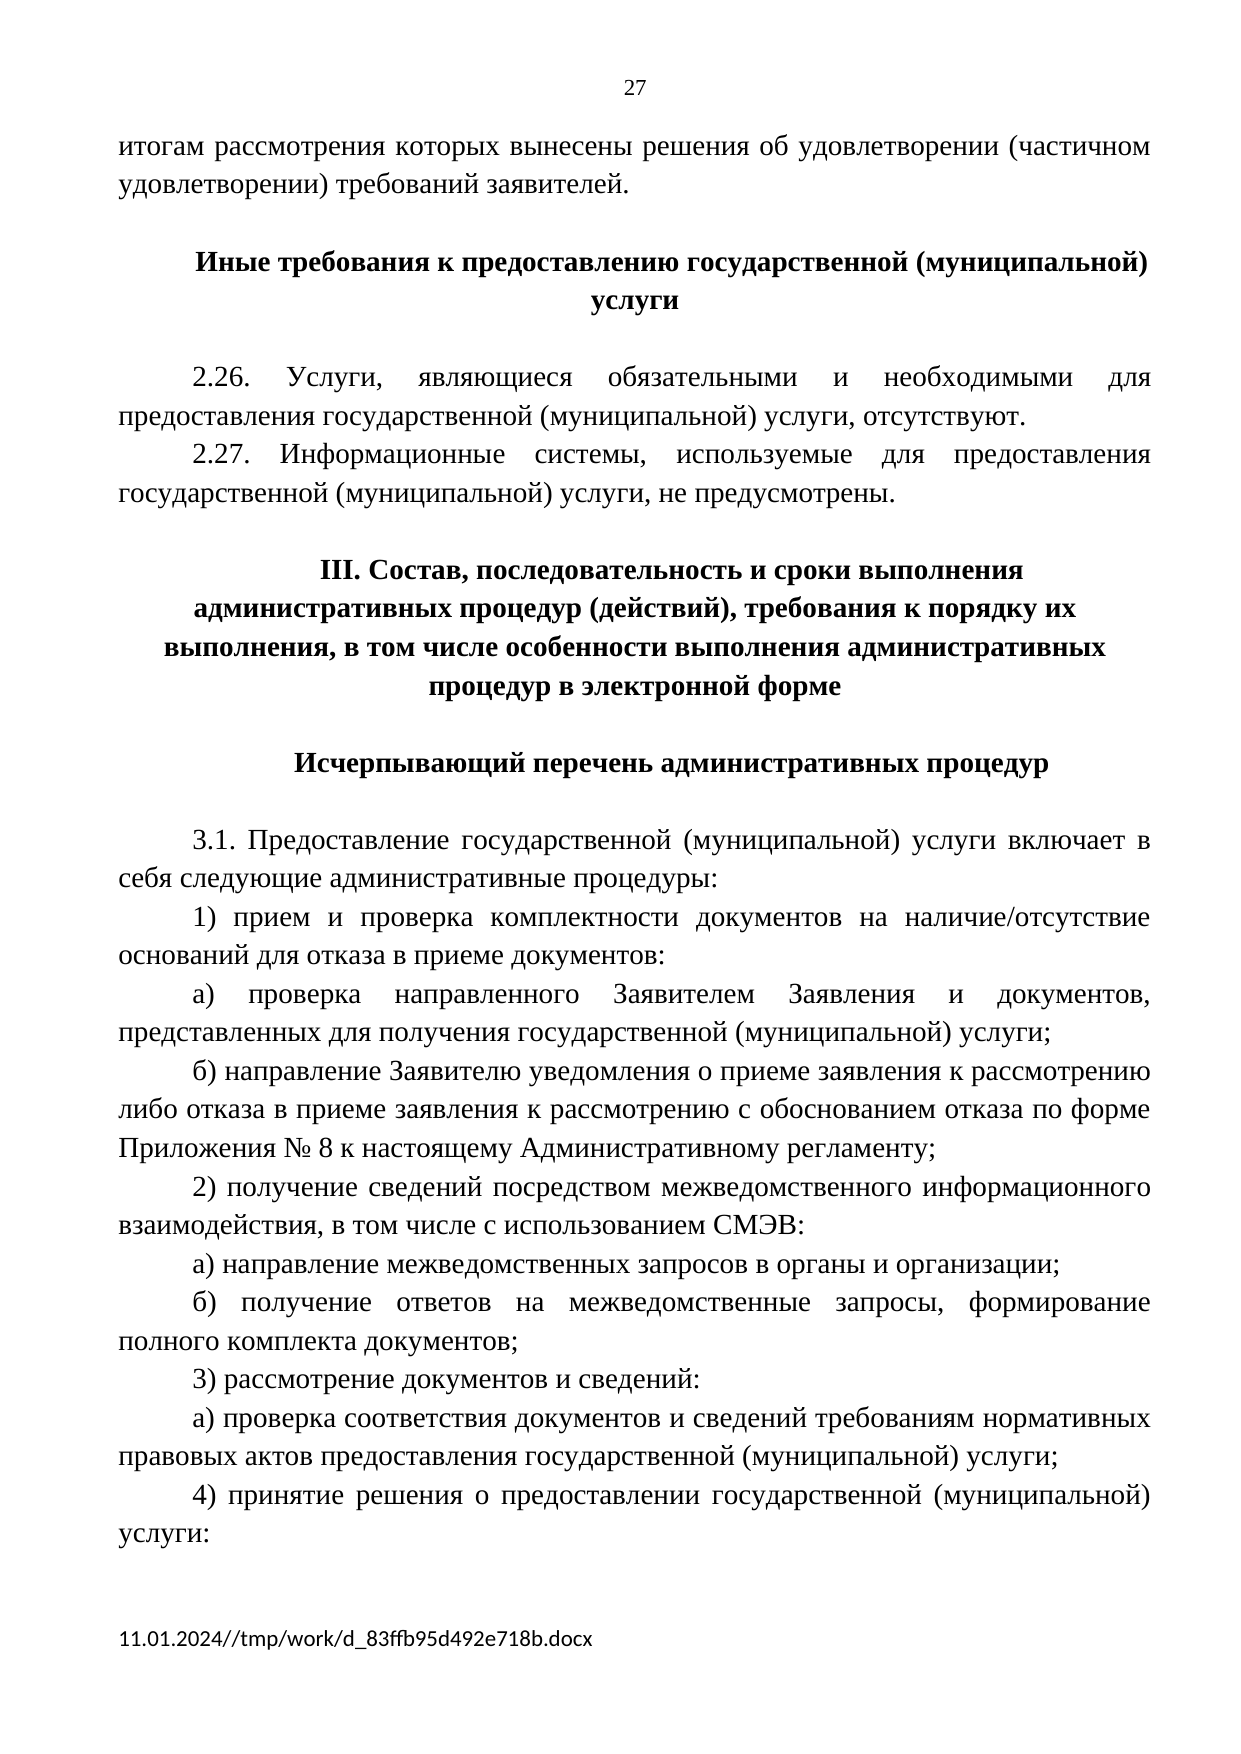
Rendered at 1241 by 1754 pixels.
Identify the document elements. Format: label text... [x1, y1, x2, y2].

text а) проверка соответствия документов и сведений требованиям нормативных правовых актов предоставления государственной (муниципальной) услуги; [118, 1400, 1152, 1472]
text 1) прием и проверка комплектности документов на наличие/отсутствие оснований для отказа в приеме документов: [118, 899, 1152, 971]
text 3.1. Предоставление государственной (муниципальной) услуги включает в себя следующие административные процедуры: [118, 822, 1152, 894]
text а) проверка направленного Заявителем Заявления и документов, представленных для получения государственной (муниципальной) услуги; [118, 976, 1152, 1048]
text 2) получение сведений посредством межведомственного информационного взаимодействия, в том числе с использованием СМЭВ: [118, 1169, 1152, 1241]
text б) получение ответов на межведомственные запросы, формирование полного комплекта документов; [118, 1284, 1152, 1356]
text 4) принятие решения о предоставлении государственной (муниципальной) услуги: [118, 1477, 1152, 1549]
text 3) рассмотрение документов и сведений: [118, 1361, 1152, 1395]
text б) направление Заявителю уведомления о приеме заявления к рассмотрению либо отказа в приеме заявления к рассмотрению с обоснованием отказа по форме Приложения № 8 к настоящему Административному регламенту; [118, 1053, 1152, 1164]
text III. Состав, последовательность и сроки выполнения административных процедур (действий), требования к порядку их выполнения, в том числе особенности выполнения административных процедур в электронной форме [118, 552, 1152, 701]
text а) направление межведомственных запросов в органы и организации; [118, 1246, 1152, 1279]
text 2.27. Информационные системы, используемые для предоставления государственной (муниципальной) услуги, не предусмотрены. [118, 436, 1152, 508]
text Иные требования к предоставлению государственной (муниципальной) услуги [118, 244, 1152, 316]
text 2.26. Услуги, являющиеся обязательными и необходимыми для предоставления государственной (муниципальной) услуги, отсутствуют. [118, 359, 1152, 431]
text Исчерпывающий перечень административных процедур [118, 745, 1152, 778]
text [118, 128, 1152, 200]
